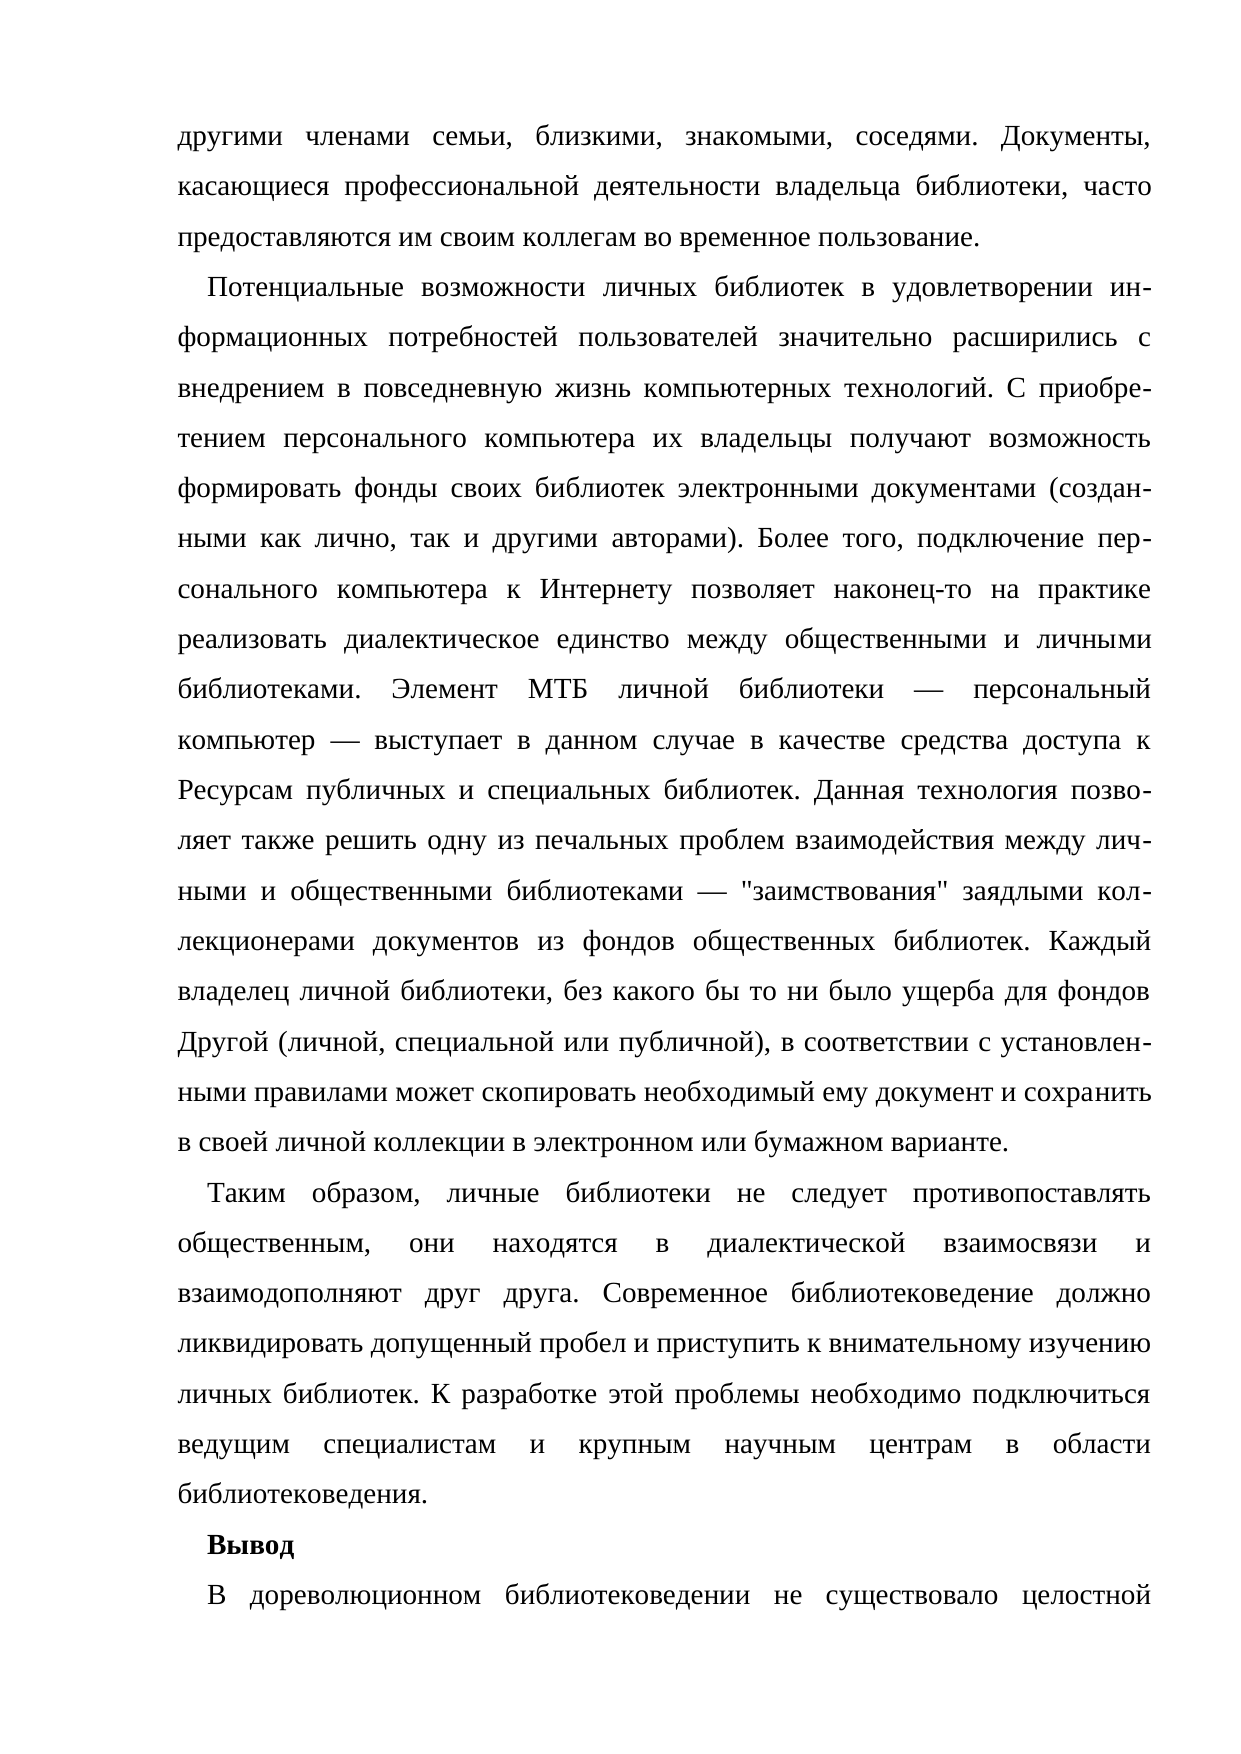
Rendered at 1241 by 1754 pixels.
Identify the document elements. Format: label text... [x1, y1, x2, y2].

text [177, 1577, 1152, 1611]
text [177, 118, 1152, 252]
subtitle Вывод [177, 1527, 1152, 1560]
text Потенциальные возможности личных библиотек в удовлетворении информационных потребностей пользователей значительно расширились с внедрением в повседневную жизнь компьютерных технологий. С приобретением персонального компьютера их владельцы получают возможность формировать фонды своих библиотек электронными документами (созданными как лично, так и другими авторами). Более того, подключение персонального компьютера к Интернету позволяет наконец-то на практике реализовать диалектическое единство между общественными и личными библиотеками. Элемент МТБ личной библиотеки — персональный компьютер — выступает в данном случае в качестве средства доступа к Ресурсам публичных и специальных библиотек. Данная технология позволяет также решить одну из печальных проблем взаимодействия между личными и общественными библиотеками — "заимствования" заядлыми коллекционерами документов из фондов общественных библиотек. Каждый владелец личной библиотеки, без какого бы то ни было ущерба для фондов Другой (личной, специальной или публичной), в соответствии с установленными правилами может скопировать необходимый ему документ и сохранить в своей личной коллекции в электронном или бумажном варианте. [177, 269, 1152, 1158]
text Таким образом, личные библиотеки не следует противопоставлять общественным, они находятся в диалектической взаимосвязи и взаимодополняют друг друга. Современное библиотековедение должно ликвидировать допущенный пробел и приступить к внимательному изучению личных библиотек. К разработке этой проблемы необходимо подключиться ведущим специалистам и крупным научным центрам в области библиотековедения. [177, 1175, 1152, 1510]
